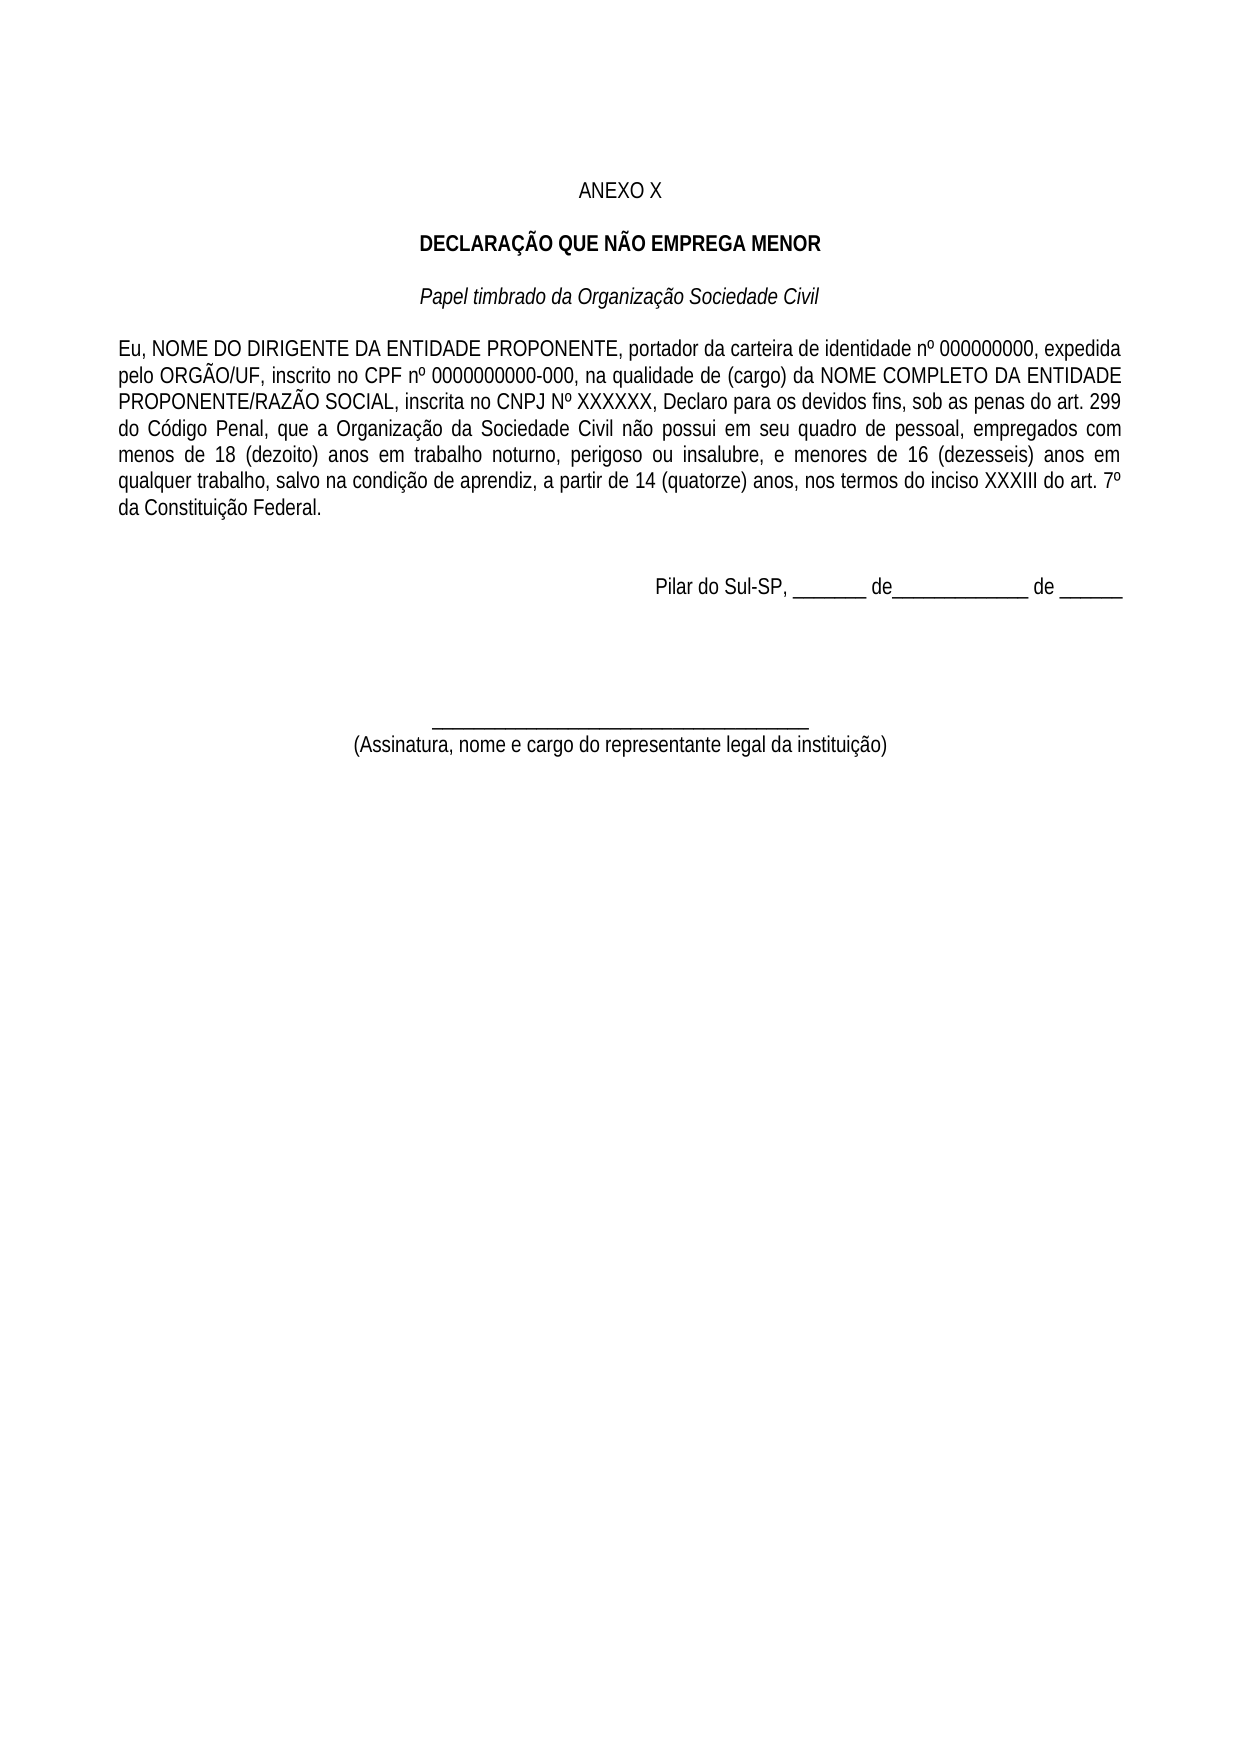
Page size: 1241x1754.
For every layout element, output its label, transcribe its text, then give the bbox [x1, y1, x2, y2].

text (Assinatura, nome e cargo do representante legal da instituição) [118, 731, 1122, 757]
text ANEXO X [118, 177, 1122, 204]
text Papel timbrado da Organização Sociedade Civil [118, 283, 1122, 309]
text DECLARAÇÃO QUE NÃO EMPREGA MENOR [118, 230, 1122, 256]
text ____________________________________ [118, 704, 1122, 731]
text Pilar do Sul-SP, _______ de_____________ de ______ [118, 573, 1122, 599]
text Eu, NOME DO DIRIGENTE DA ENTIDADE PROPONENTE, portador da carteira de identidade nº 000000000, expedida pelo ORGÃO/UF, inscrito no CPF nº 0000000000-000, na qualidade de (cargo) da NOME COMPLETO DA ENTIDADE PROPONENTE/RAZÃO SOCIAL, inscrita no CNPJ Nº XXXXXX, Declaro para os devidos fins, sob as penas do art. 299 do Código Penal, que a Organização da Sociedade Civil não possui em seu quadro de pessoal, empregados com menos de 18 (dezoito) anos em trabalho noturno, perigoso ou insalubre, e menores de 16 (dezesseis) anos em qualquer trabalho, salvo na condição de aprendiz, a partir de 14 (quatorze) anos, nos termos do inciso XXXIII do art. 7º da Constituição Federal. [118, 335, 1122, 520]
